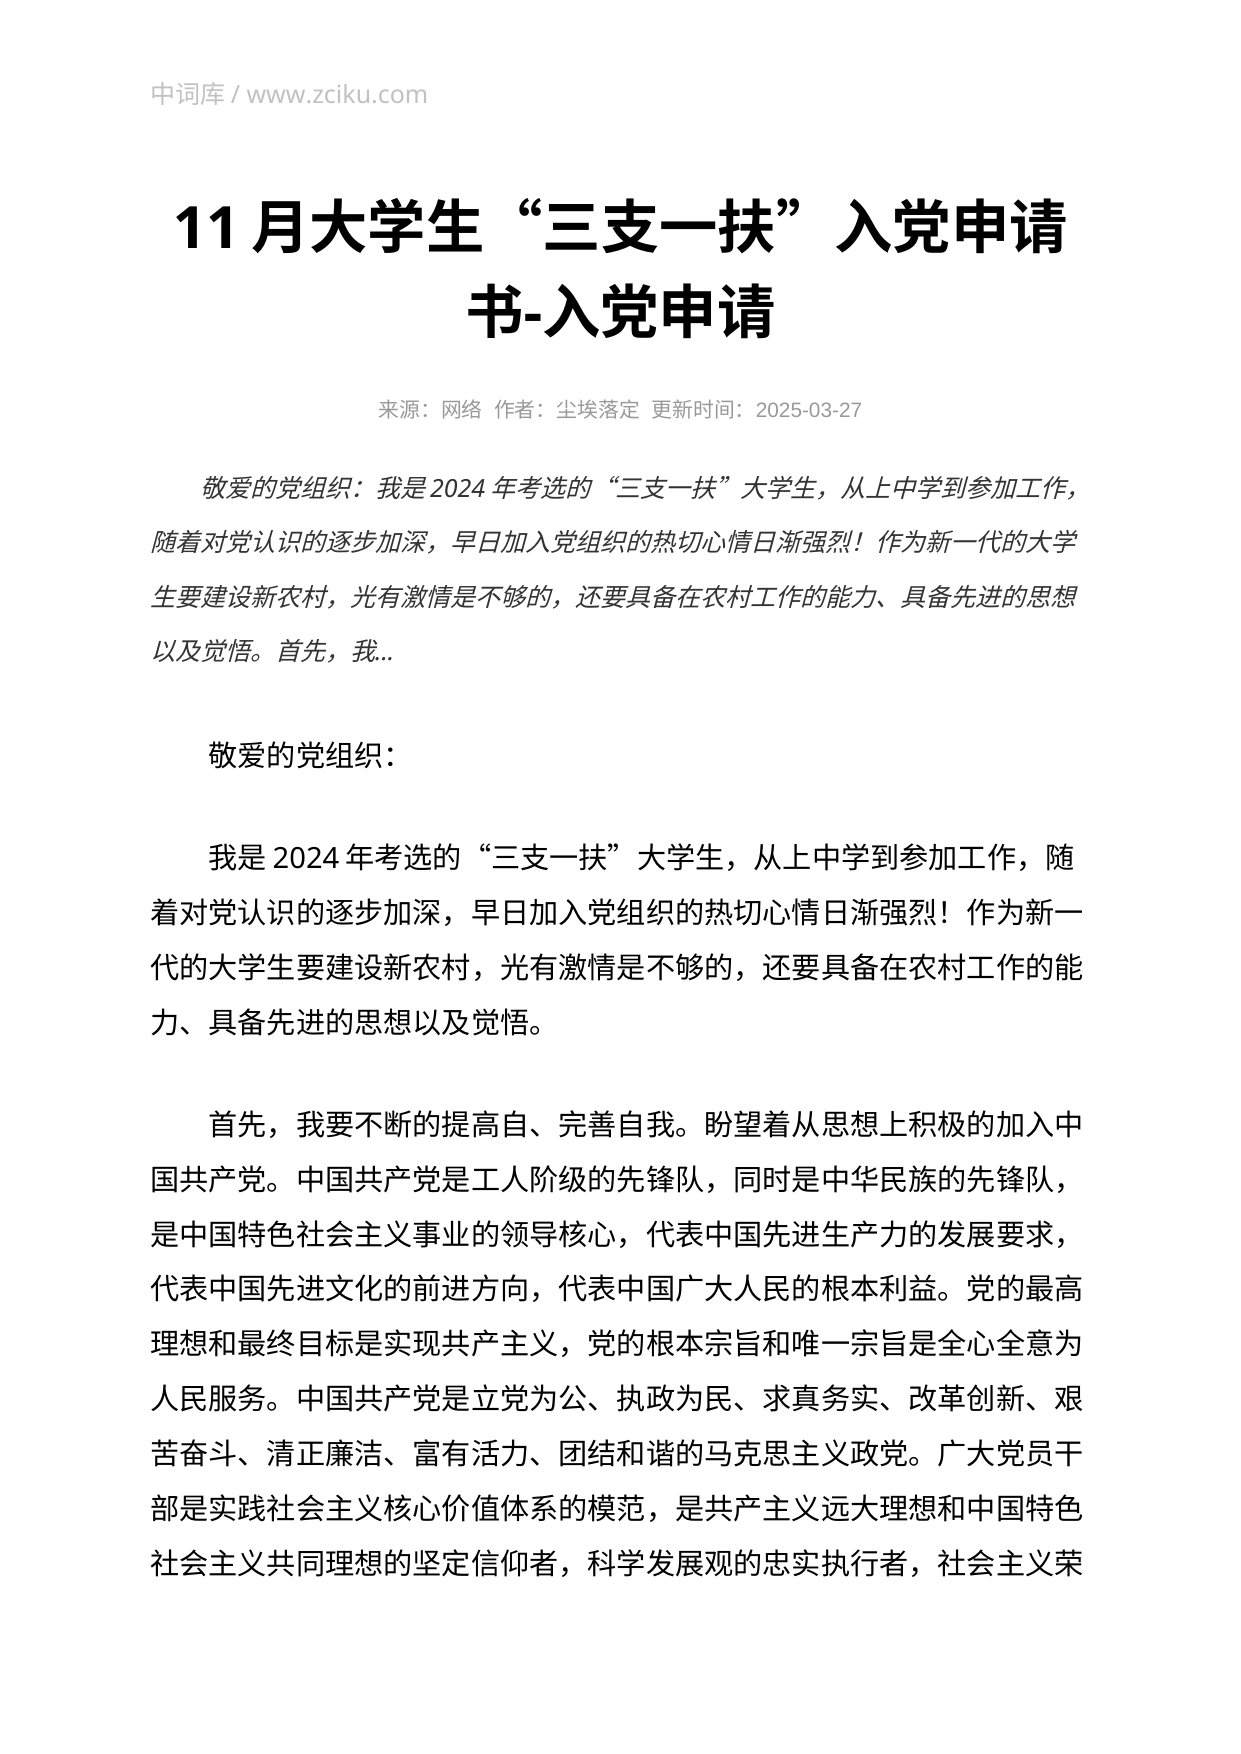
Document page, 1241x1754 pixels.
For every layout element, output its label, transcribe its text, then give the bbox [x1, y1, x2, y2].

text 敬爱的党组织：我是2024年考选的“三支一扶”大学生，从上中学到参加工作，随着对党认识的逐步加深，早日加入党组织的热切心情日渐强烈！作为新一代的大学生要建设新农村，光有激情是不够的，还要具备在农村工作的能力、具备先进的思想以及觉悟。首先，我... [150, 468, 1090, 668]
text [150, 1101, 1090, 1583]
text 敬爱的党组织： [150, 733, 1090, 775]
text 我是2024年考选的“三支一扶”大学生，从上中学到参加工作，随着对党认识的逐步加深，早日加入党组织的热切心情日渐强烈！作为新一代的大学生要建设新农村，光有激情是不够的，还要具备在农村工作的能力、具备先进的思想以及觉悟。 [150, 835, 1090, 1042]
subtitle 11月大学生“三支一扶”入党申请书-入党申请 [150, 181, 1090, 351]
text 来源：网络 作者：尘埃落定 更新时间：2025-03-27 [150, 398, 1090, 422]
